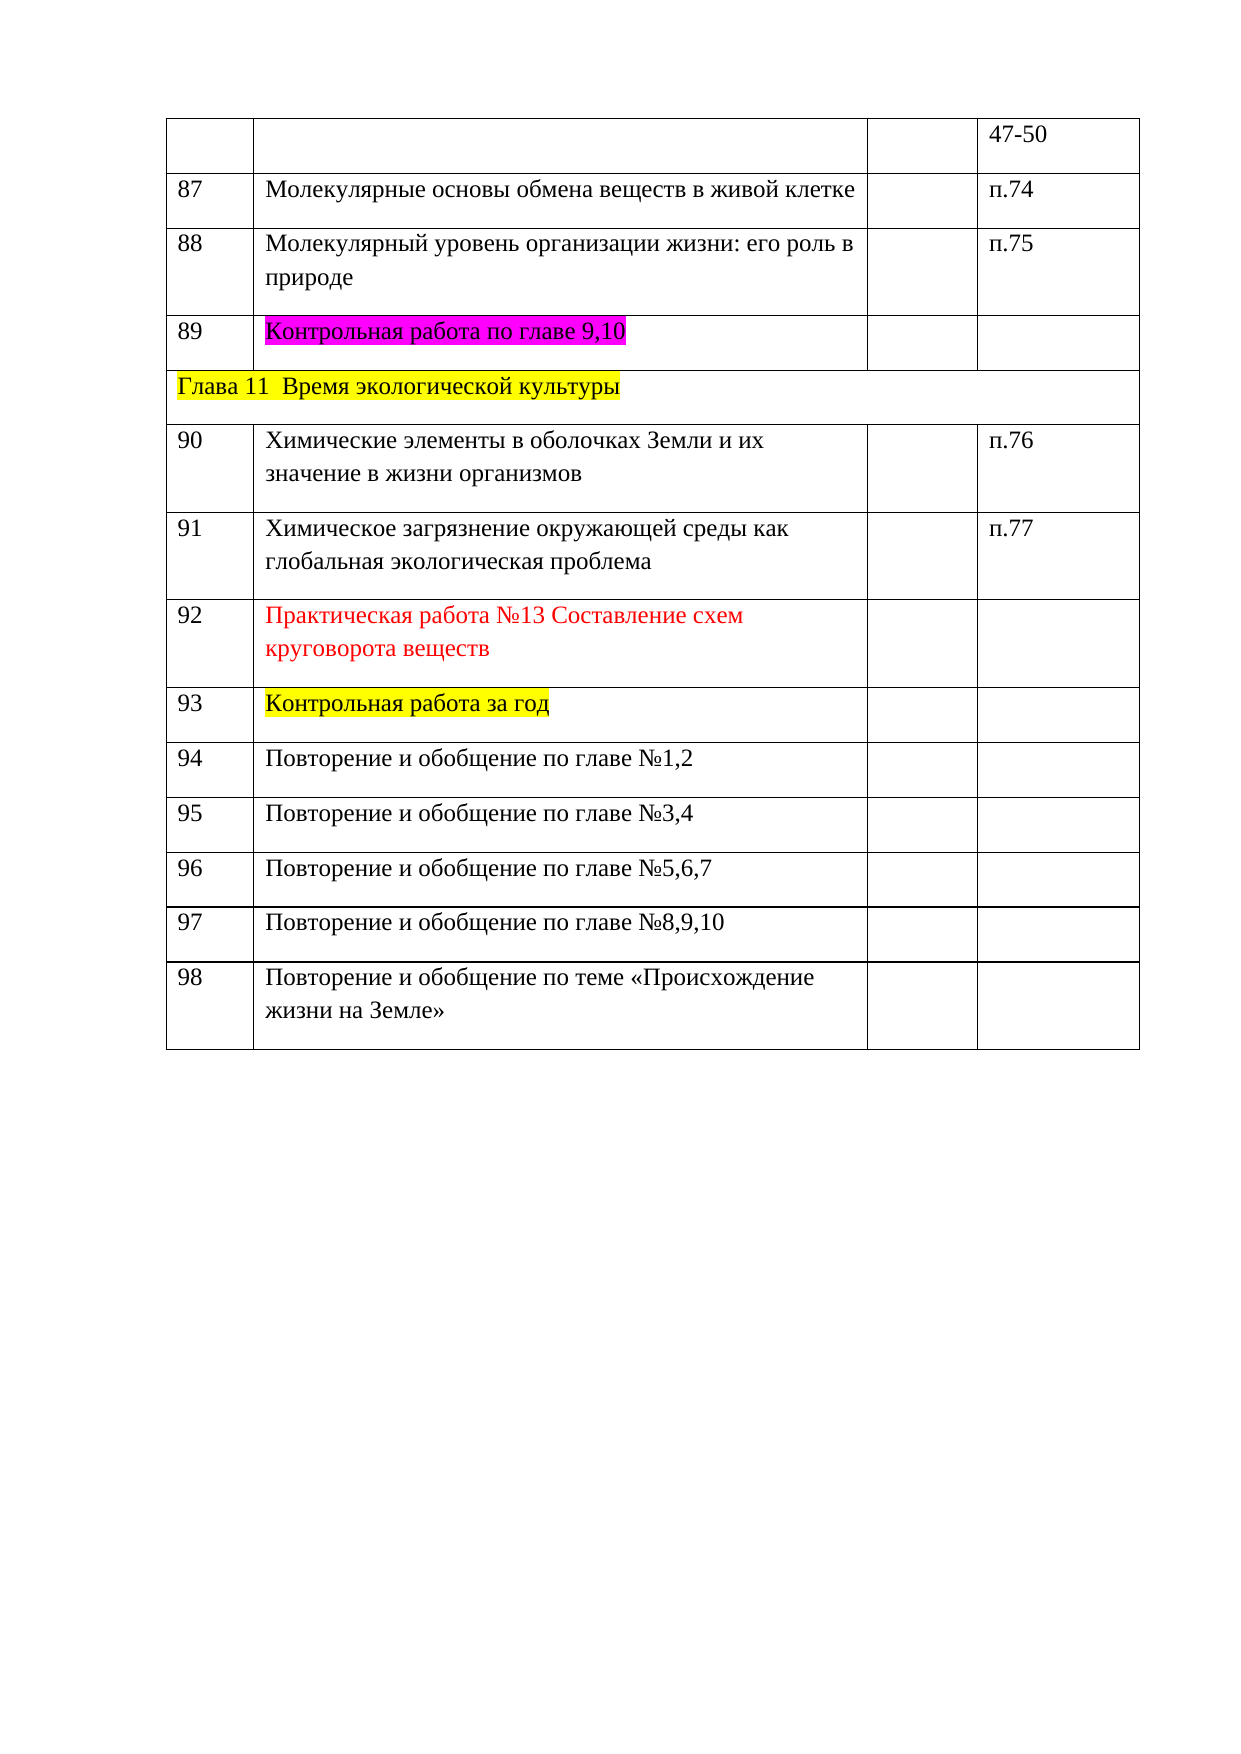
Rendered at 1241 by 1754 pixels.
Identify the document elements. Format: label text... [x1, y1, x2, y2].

table_cell [978, 963, 1139, 1049]
table_cell Повторение и обобщение по теме «Происхождение жизни на Земле» [254, 963, 867, 1049]
table_cell 95 [167, 798, 253, 852]
table_cell 87 [167, 174, 253, 227]
table_cell п.76 [978, 425, 1139, 512]
table_cell Повторение и обобщение по главе №3,4 [254, 798, 867, 852]
table_cell [978, 908, 1139, 961]
table_cell [868, 174, 977, 227]
table_cell п.75 [978, 229, 1139, 315]
table_cell [868, 963, 977, 1049]
table_cell 86 [167, 119, 253, 173]
table_cell 90 [167, 425, 253, 512]
table_cell Химическое загрязнение окружающей среды как глобальная экологическая проблема [254, 513, 867, 599]
table_cell [868, 798, 977, 852]
table_cell Химические элементы в оболочках Земли и их значение в жизни организмов [254, 425, 867, 512]
table_cell [868, 853, 977, 906]
table_cell [868, 119, 977, 173]
table_cell 91 [167, 513, 253, 599]
table_cell Контрольная работа за год [254, 688, 867, 742]
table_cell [978, 119, 1139, 173]
table_cell [868, 425, 977, 512]
table_cell п.74 [978, 174, 1139, 227]
table_cell [868, 688, 977, 742]
table_cell Практическая работа №13 Составление схем круговорота веществ [254, 600, 867, 687]
table_cell [978, 600, 1139, 687]
table_cell 89 [167, 316, 253, 370]
table_cell Повторение и обобщение по главе №1,2 [254, 743, 867, 797]
table_cell [868, 513, 977, 599]
table_cell Молекулярные основы обмена веществ в живой клетке [254, 174, 867, 227]
table_cell [868, 908, 977, 961]
table_cell 98 [167, 963, 253, 1049]
table_cell п.77 [978, 513, 1139, 599]
table_cell [868, 316, 977, 370]
table_cell [868, 600, 977, 687]
table_cell Глава 11 Время экологической культуры [167, 371, 1139, 424]
table_cell [868, 743, 977, 797]
table_cell [978, 688, 1139, 742]
table_cell 97 [167, 908, 253, 961]
table_cell [978, 316, 1139, 370]
table_cell Повторение и обобщение по главе №8,9,10 [254, 908, 867, 961]
table_cell 96 [167, 853, 253, 906]
table_cell Повторение и обобщение по главе №5,6,7 [254, 853, 867, 906]
table_cell [978, 798, 1139, 852]
table_cell [978, 853, 1139, 906]
table_cell [868, 229, 977, 315]
table_cell Молекулярный уровень организации жизни: его роль в природе [254, 229, 867, 315]
table_cell [978, 743, 1139, 797]
table_cell 88 [167, 229, 253, 315]
table_cell 94 [167, 743, 253, 797]
table_cell Контрольная работа по главе 9,10 [254, 316, 867, 370]
table_cell 92 [167, 600, 253, 687]
table_cell 93 [167, 688, 253, 742]
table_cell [254, 119, 867, 173]
